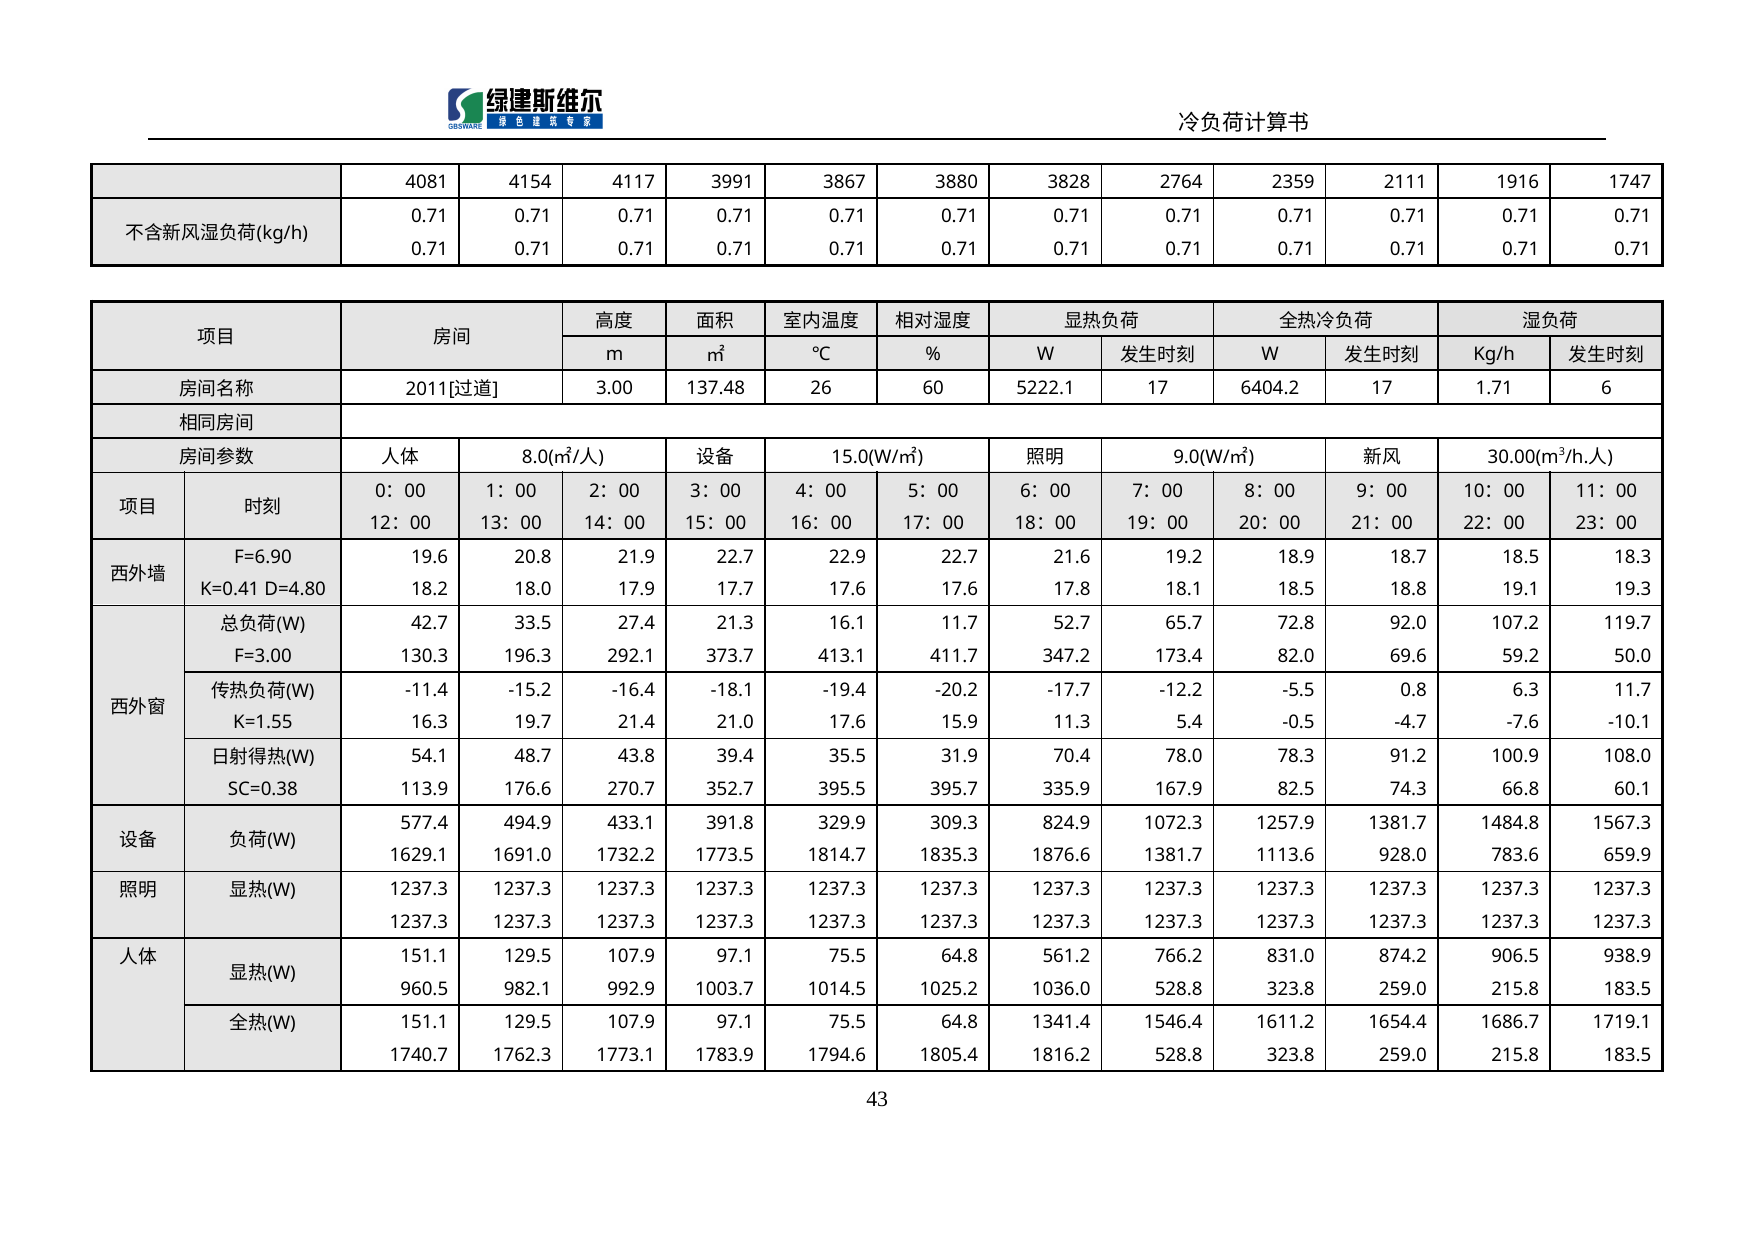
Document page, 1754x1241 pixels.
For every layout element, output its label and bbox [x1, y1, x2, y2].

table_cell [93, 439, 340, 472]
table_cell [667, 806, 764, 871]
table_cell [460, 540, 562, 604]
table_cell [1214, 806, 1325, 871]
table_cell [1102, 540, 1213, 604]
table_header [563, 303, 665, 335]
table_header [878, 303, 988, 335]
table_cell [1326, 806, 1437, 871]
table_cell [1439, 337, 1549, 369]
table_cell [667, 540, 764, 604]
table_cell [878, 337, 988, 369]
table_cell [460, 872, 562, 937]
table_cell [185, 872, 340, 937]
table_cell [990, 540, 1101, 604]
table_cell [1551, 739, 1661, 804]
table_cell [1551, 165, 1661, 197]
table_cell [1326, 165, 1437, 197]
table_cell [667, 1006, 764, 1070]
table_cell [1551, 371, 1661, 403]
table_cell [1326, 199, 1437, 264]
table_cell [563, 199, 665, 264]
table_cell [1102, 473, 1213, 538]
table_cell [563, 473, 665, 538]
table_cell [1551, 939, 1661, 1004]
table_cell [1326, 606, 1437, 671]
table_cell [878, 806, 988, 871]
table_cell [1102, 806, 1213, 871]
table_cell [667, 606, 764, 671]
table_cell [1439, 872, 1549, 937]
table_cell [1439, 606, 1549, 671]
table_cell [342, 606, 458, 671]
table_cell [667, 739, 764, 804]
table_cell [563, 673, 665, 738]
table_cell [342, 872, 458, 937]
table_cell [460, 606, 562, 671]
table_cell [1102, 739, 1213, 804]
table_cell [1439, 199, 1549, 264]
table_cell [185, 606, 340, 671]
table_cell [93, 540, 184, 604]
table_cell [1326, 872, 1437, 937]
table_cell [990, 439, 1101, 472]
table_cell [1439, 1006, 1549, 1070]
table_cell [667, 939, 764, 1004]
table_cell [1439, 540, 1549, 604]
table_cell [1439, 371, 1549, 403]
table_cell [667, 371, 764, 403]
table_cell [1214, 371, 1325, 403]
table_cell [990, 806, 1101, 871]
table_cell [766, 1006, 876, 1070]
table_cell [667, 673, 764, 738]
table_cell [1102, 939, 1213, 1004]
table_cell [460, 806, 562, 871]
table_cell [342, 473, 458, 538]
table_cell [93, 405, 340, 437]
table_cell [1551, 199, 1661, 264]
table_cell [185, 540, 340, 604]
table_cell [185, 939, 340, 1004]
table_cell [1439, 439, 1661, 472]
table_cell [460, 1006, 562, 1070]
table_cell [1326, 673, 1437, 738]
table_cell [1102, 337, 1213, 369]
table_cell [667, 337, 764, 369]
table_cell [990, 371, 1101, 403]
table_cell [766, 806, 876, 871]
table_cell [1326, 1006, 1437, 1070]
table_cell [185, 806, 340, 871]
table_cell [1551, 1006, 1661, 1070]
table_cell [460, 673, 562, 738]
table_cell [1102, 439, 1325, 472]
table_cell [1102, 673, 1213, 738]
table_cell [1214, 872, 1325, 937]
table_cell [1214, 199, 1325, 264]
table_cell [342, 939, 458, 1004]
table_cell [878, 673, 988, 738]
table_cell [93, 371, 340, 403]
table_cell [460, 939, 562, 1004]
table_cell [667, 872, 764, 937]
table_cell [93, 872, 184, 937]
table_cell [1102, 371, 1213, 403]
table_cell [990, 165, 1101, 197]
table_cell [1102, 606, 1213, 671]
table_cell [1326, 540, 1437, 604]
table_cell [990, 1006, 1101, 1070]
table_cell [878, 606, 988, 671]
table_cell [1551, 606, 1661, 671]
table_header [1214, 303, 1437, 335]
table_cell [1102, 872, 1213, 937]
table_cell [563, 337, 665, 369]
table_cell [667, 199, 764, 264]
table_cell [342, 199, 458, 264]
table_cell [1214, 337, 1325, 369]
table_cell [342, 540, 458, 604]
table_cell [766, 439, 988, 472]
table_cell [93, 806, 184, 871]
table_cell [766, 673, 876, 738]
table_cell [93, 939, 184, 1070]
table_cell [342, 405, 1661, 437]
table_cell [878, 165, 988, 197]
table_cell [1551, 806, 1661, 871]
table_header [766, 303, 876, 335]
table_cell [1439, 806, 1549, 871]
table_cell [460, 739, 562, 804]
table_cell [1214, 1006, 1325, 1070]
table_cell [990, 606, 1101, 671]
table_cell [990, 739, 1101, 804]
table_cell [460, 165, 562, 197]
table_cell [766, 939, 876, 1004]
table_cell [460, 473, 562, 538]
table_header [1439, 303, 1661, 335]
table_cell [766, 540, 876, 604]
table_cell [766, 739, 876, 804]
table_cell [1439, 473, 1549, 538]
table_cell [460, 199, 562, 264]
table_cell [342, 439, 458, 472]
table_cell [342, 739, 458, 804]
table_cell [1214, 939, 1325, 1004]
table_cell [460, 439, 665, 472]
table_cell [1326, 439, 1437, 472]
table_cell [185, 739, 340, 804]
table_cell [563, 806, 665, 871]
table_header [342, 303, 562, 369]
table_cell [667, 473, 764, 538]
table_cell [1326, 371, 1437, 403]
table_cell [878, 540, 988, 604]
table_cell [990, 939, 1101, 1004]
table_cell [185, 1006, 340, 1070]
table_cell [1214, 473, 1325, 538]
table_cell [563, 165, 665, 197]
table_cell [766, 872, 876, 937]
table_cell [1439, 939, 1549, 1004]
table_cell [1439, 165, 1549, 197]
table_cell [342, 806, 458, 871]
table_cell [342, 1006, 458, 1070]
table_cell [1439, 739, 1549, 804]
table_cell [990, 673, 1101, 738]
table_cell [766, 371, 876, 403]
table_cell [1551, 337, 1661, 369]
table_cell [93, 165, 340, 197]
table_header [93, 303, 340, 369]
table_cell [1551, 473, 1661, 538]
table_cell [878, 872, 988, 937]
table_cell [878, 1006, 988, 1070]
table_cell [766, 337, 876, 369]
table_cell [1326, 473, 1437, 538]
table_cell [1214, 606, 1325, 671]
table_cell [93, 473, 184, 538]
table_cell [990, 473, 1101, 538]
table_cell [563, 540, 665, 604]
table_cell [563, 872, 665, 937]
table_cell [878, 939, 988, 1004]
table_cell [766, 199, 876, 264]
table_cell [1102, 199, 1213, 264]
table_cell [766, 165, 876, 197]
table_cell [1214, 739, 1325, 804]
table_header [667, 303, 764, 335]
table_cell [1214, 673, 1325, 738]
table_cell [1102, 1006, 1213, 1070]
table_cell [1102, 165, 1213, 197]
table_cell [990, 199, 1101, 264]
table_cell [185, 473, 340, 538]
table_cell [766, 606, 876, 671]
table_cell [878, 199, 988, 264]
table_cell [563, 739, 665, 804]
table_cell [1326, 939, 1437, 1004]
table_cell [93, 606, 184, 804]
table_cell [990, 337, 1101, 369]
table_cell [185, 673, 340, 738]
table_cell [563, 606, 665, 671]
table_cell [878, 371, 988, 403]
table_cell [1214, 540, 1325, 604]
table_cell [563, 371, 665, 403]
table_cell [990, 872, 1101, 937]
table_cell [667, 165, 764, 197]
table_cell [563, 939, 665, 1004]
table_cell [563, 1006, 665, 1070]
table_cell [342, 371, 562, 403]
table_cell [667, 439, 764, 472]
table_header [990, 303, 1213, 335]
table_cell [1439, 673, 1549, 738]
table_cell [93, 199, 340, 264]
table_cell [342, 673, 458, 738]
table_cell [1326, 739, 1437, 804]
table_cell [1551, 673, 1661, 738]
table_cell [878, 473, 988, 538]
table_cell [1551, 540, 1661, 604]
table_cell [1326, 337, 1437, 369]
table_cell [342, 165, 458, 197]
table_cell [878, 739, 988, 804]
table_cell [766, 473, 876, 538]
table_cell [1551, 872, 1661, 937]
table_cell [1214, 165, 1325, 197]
picture [444, 88, 604, 130]
